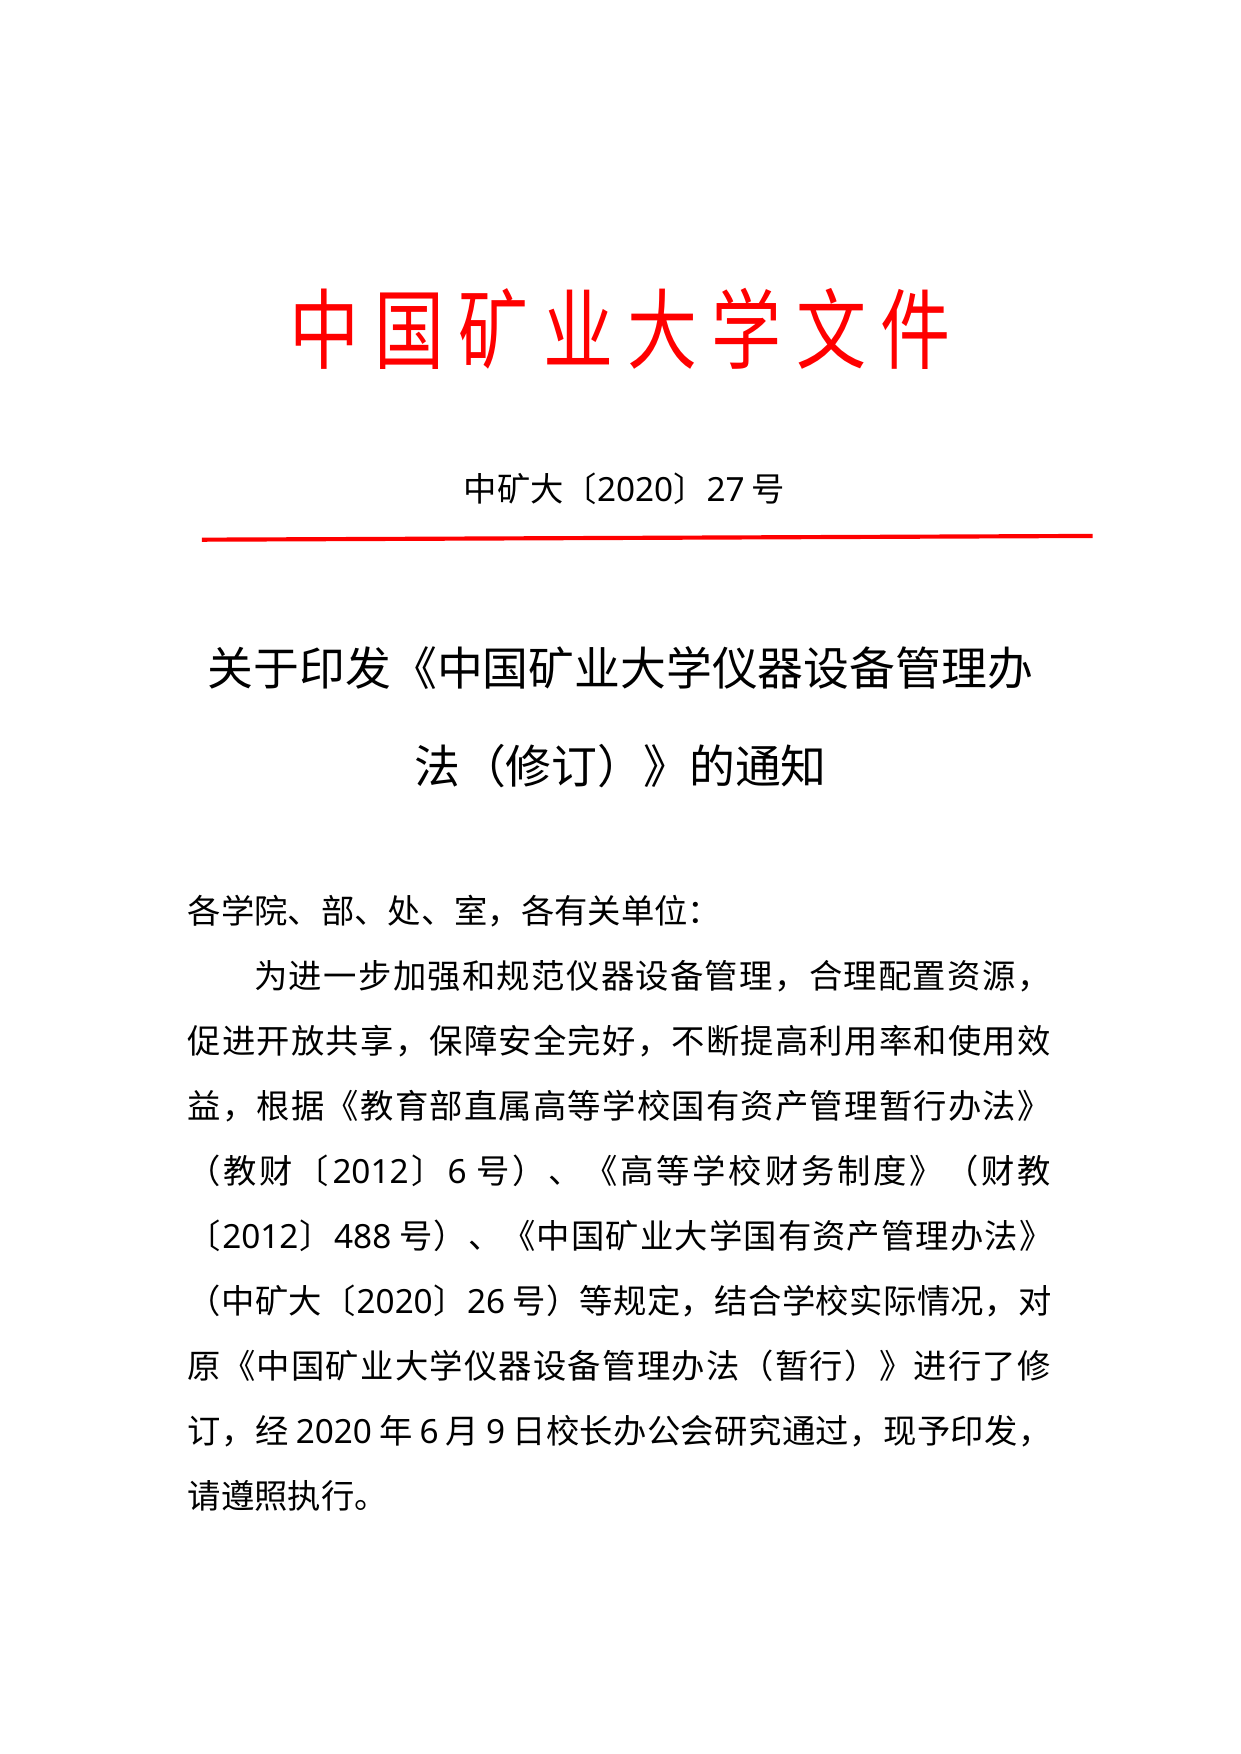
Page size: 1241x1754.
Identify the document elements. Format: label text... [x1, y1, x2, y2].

text 关于印发《中国矿业大学仪器设备管理办法（修订）》的通知 [187, 617, 1053, 812]
text 中国矿业大学文件 [187, 259, 1053, 389]
text 为进一步加强和规范仪器设备管理，合理配置资源，促进开放共享，保障安全完好，不断提高利用率和使用效益，根据《教育部直属高等学校国有资产管理暂行办法》（教财〔2012〕6号）、《高等学校财务制度》（财教〔2012〕488号）、《中国矿业大学国有资产管理办法》（中矿大〔2020〕26号）等规定，结合学校实际情况，对原《中国矿业大学仪器设备管理办法（暂行）》进行了修订，经2020年6月9日校长办公会研究通过，现予印发，请遵照执行。 [187, 942, 1053, 1527]
text 各学院、部、处、室，各有关单位： [187, 877, 1053, 942]
text 中矿大〔2020〕27号 [187, 454, 1053, 519]
